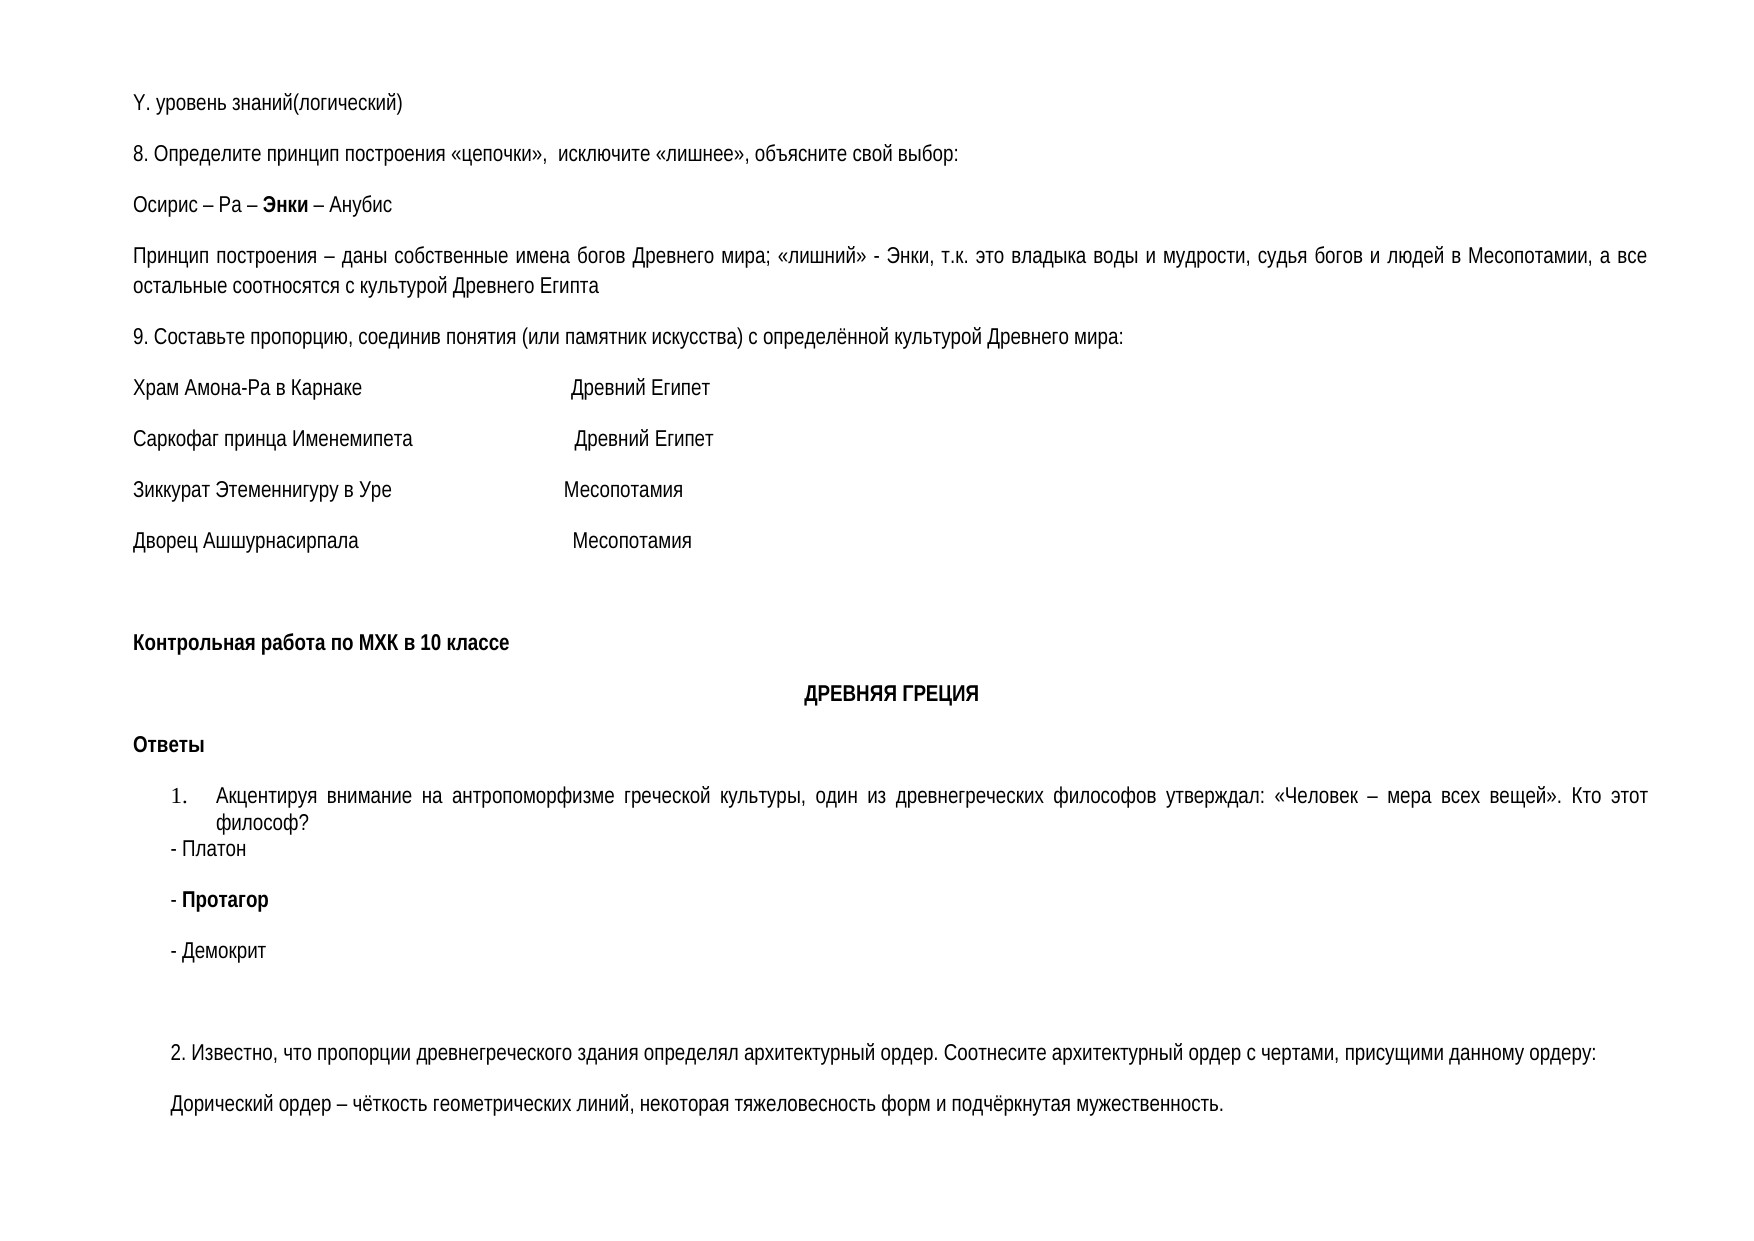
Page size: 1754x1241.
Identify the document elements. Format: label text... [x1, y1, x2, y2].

text Храм Амона-Ра в Карнаке Древний Египет [133, 374, 1651, 400]
list Акцентируя внимание на антропоморфизме греческой культуры, один из древнегреческих философов утверждал: «Человек – мера всех вещей». Кто этот философ? [170, 782, 1651, 835]
text Зиккурат Этеменнигуру в Уре Месопотамия [133, 476, 1651, 502]
text Осирис – Ра – Энки – Анубис [133, 191, 1651, 217]
text Контрольная работа по МХК в 10 классе [133, 629, 1651, 656]
text Дорический ордер – чёткость геометрических линий, некоторая тяжеловесность форм и подчёркнутая мужественность. [170, 1090, 1651, 1117]
text ДРЕВНЯЯ ГРЕЦИЯ [133, 680, 1651, 707]
text - Платон [170, 835, 1651, 862]
text - Демокрит [170, 937, 1651, 964]
text Дворец Ашшурнасирпала Месопотамия [133, 527, 1651, 553]
text 9. Составьте пропорцию, соединив понятия (или памятник искусства) с определённой культурой Древнего мира: [133, 323, 1651, 349]
text Y. уровень знаний(логический) [133, 89, 1651, 115]
text Ответы [133, 731, 1651, 758]
text 8. Определите принцип построения «цепочки», исключите «лишнее», объясните свой выбор: [133, 140, 1651, 166]
text Саркофаг принца Именемипета Древний Египет [133, 425, 1651, 451]
text - Протагор [170, 886, 1651, 913]
text 2. Известно, что пропорции древнегреческого здания определял архитектурный ордер. Соотнесите архитектурный ордер с чертами, присущими данному ордеру: [170, 1039, 1651, 1066]
text Принцип построения – даны собственные имена богов Древнего мира; «лишний» - Энки, т.к. это владыка воды и мудрости, судья богов и людей в Месопотамии, а все остальные соотносятся с культурой Древнего Египта [133, 242, 1651, 298]
